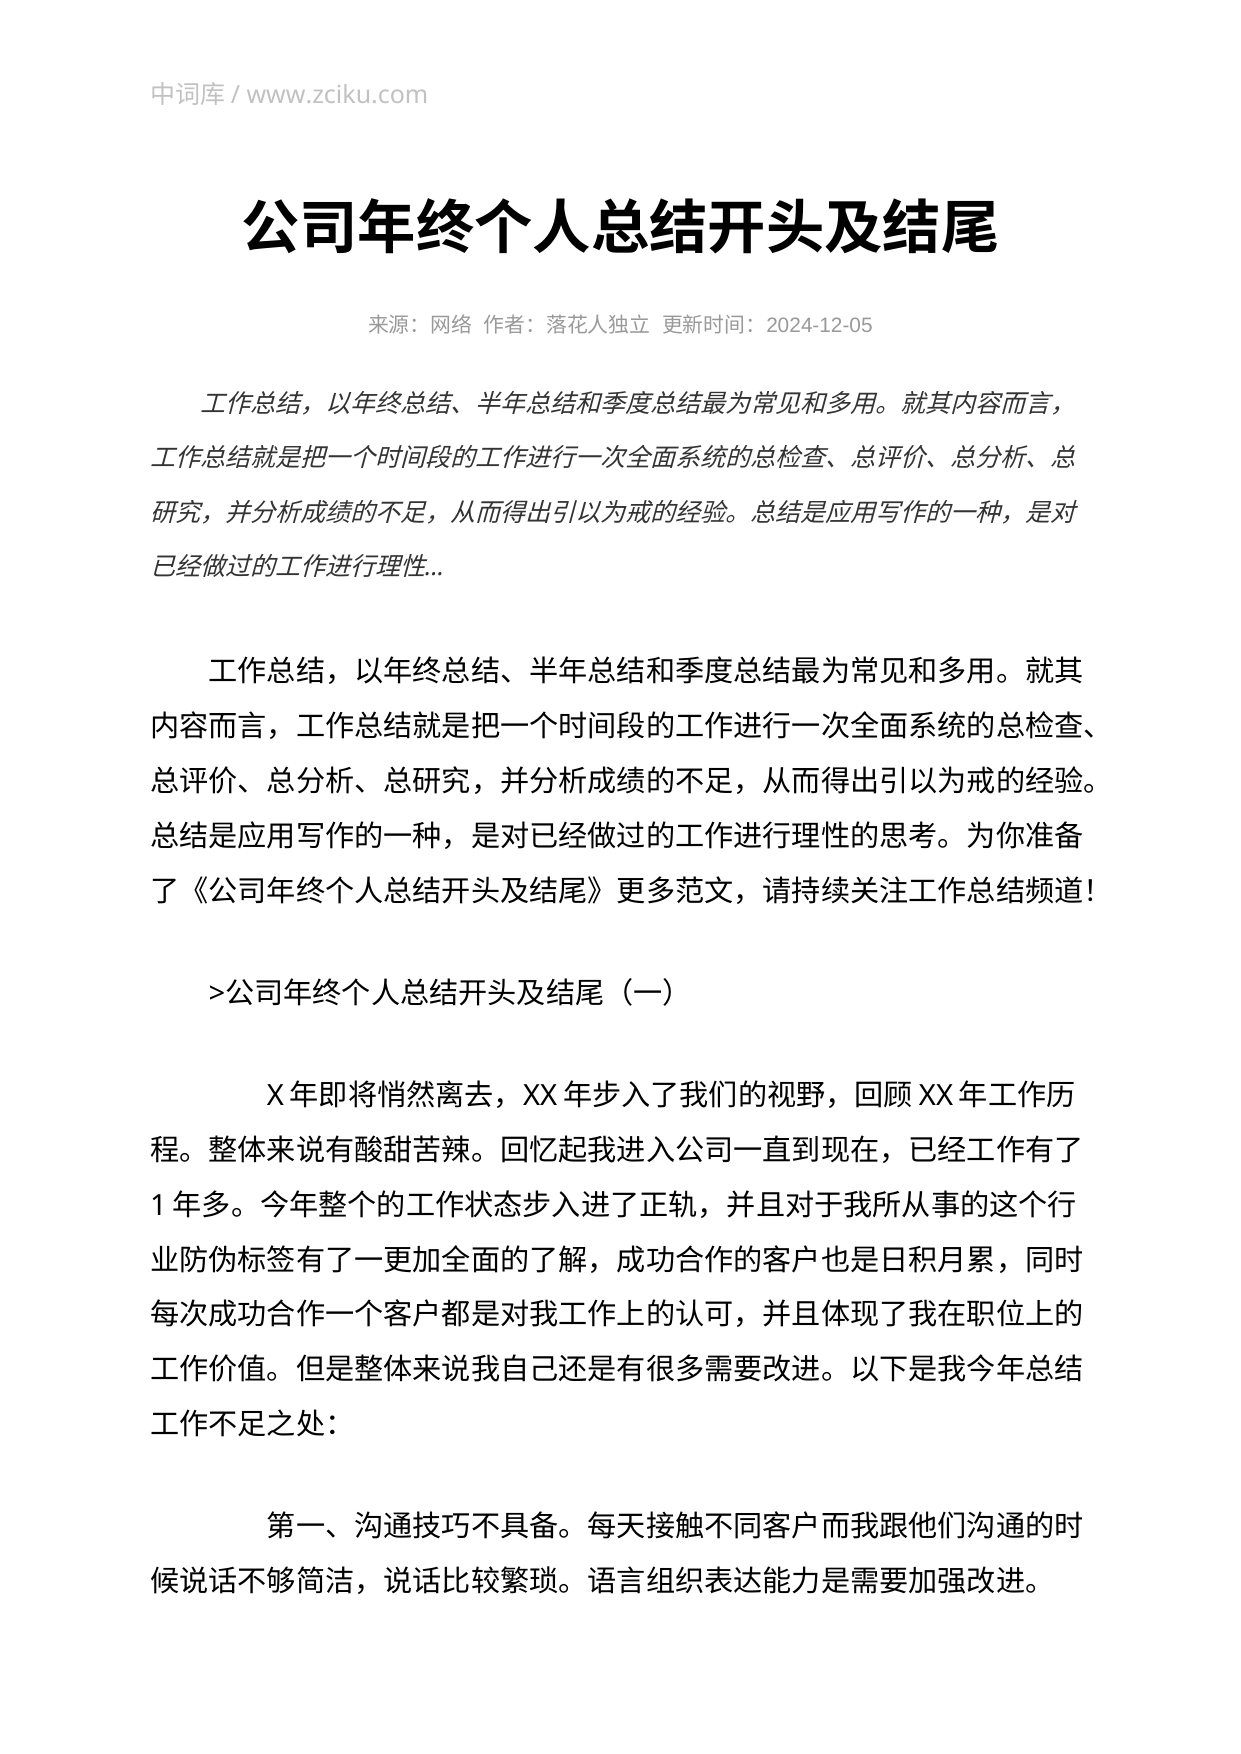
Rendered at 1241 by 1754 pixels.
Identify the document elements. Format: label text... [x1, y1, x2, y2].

text 工作总结，以年终总结、半年总结和季度总结最为常见和多用。就其内容而言，工作总结就是把一个时间段的工作进行一次全面系统的总检查、总评价、总分析、总研究，并分析成绩的不足，从而得出引以为戒的经验。总结是应用写作的一种，是对已经做过的工作进行理性的思考。为你准备了《公司年终个人总结开头及结尾》更多范文，请持续关注工作总结频道！ [150, 648, 1090, 910]
subtitle 公司年终个人总结开头及结尾 [150, 181, 1090, 266]
text X年即将悄然离去，XX年步入了我们的视野，回顾XX年工作历程。整体来说有酸甜苦辣。回忆起我进入公司一直到现在，已经工作有了1年多。今年整个的工作状态步入进了正轨，并且对于我所从事的这个行业防伪标签有了一更加全面的了解，成功合作的客户也是日积月累，同时每次成功合作一个客户都是对我工作上的认可，并且体现了我在职位上的工作价值。但是整体来说我自己还是有很多需要改进。以下是我今年总结工作不足之处： [150, 1071, 1090, 1443]
text 第一、沟通技巧不具备。每天接触不同客户而我跟他们沟通的时候说话不够简洁，说话比较繁琐。语言组织表达能力是需要加强改进。 [150, 1502, 1090, 1600]
text 工作总结，以年终总结、半年总结和季度总结最为常见和多用。就其内容而言，工作总结就是把一个时间段的工作进行一次全面系统的总检查、总评价、总分析、总研究，并分析成绩的不足，从而得出引以为戒的经验。总结是应用写作的一种，是对已经做过的工作进行理性... [150, 383, 1090, 583]
text >公司年终个人总结开头及结尾（一） [150, 969, 1090, 1012]
text 来源：网络 作者：落花人独立 更新时间：2024-12-05 [150, 313, 1090, 337]
